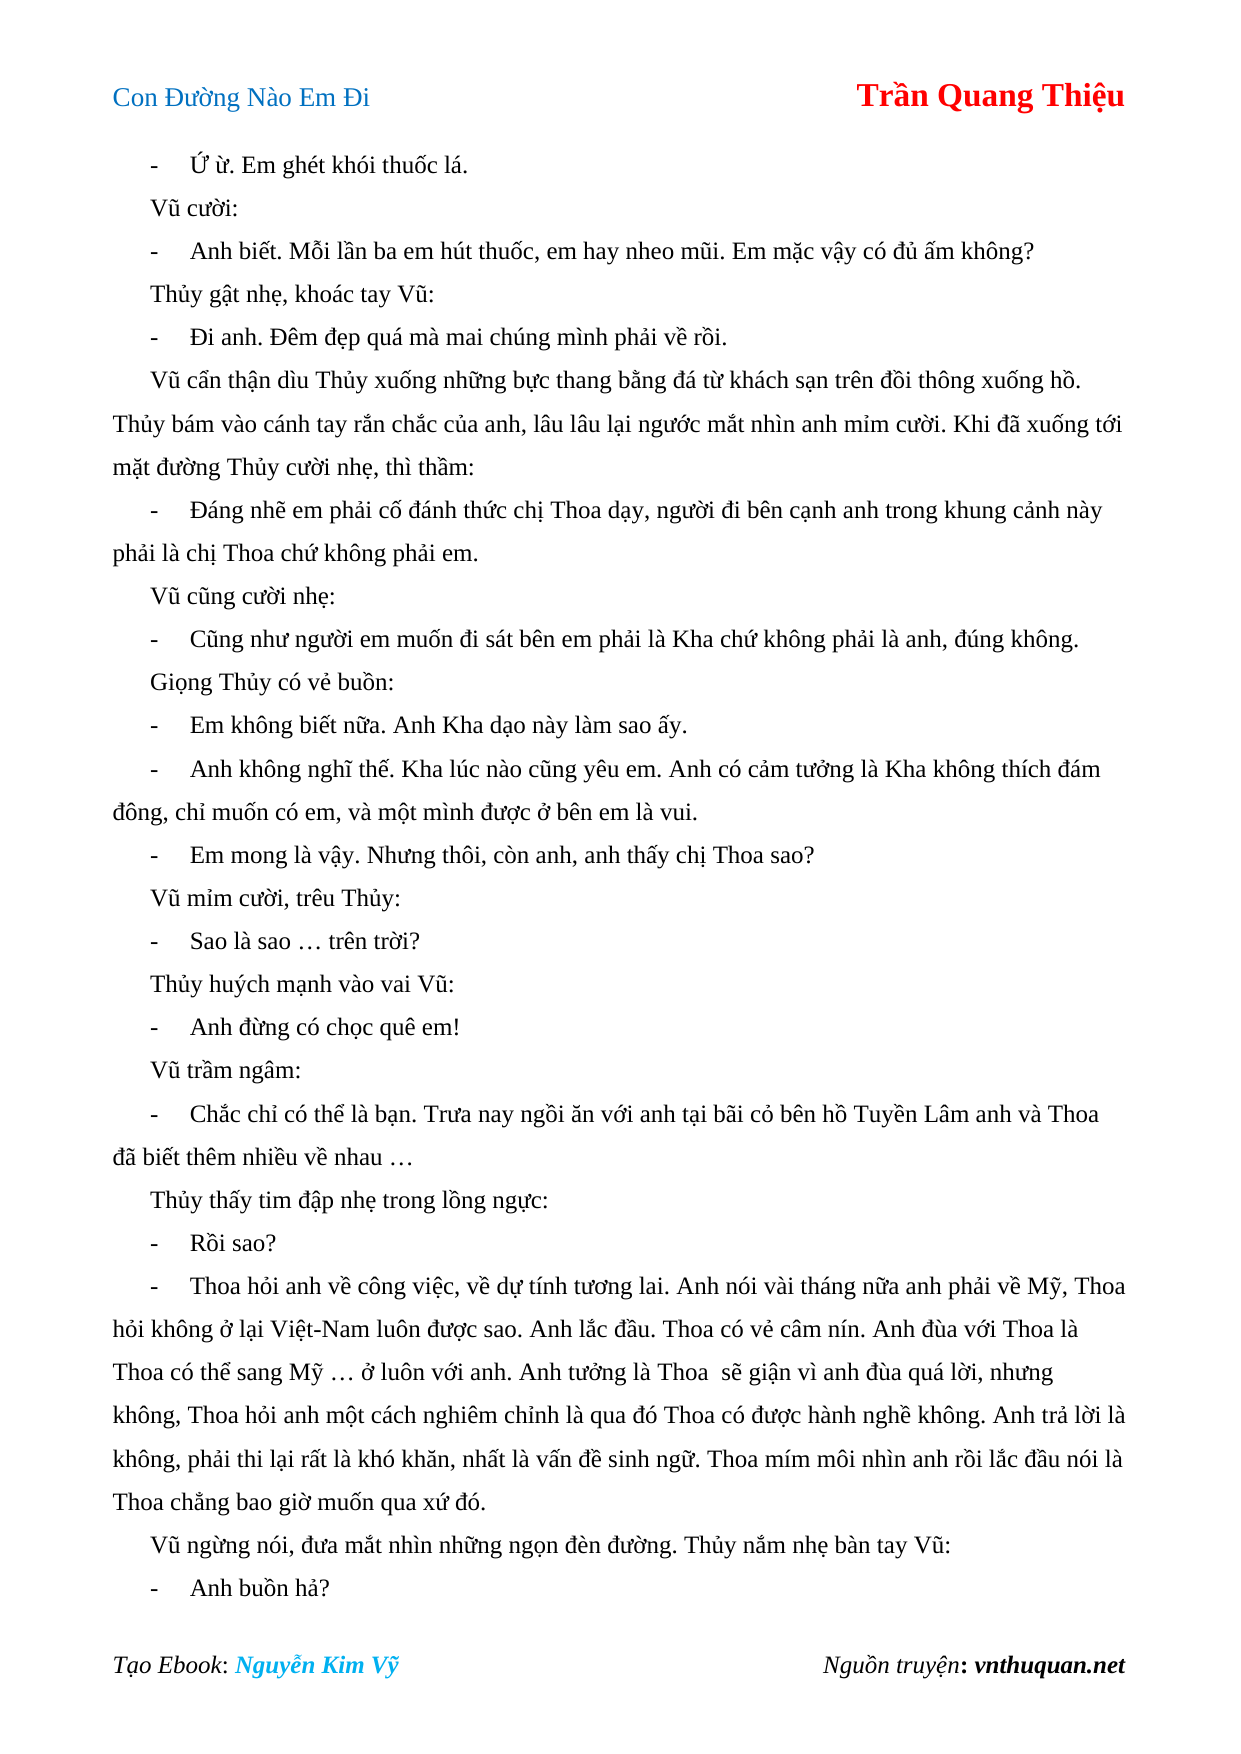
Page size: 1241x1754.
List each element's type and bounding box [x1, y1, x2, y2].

text [112, 150, 1128, 1602]
